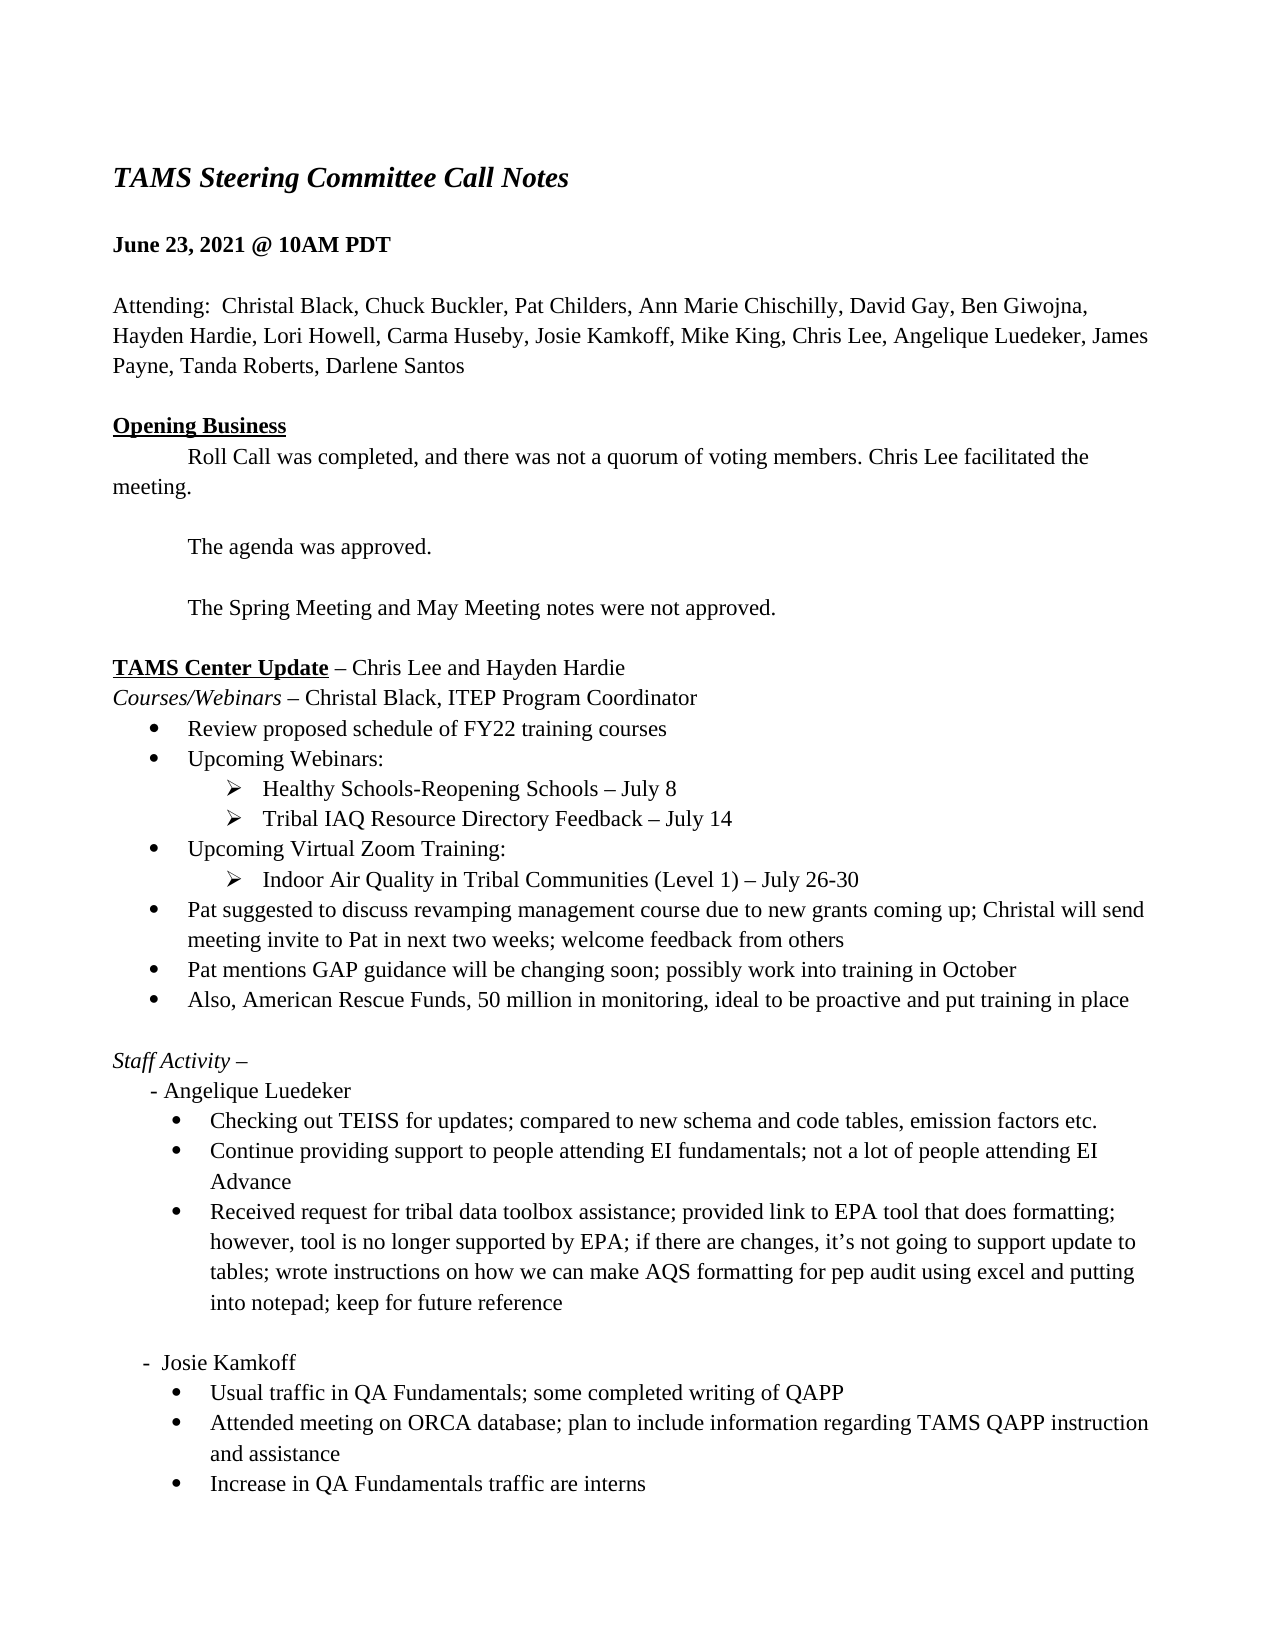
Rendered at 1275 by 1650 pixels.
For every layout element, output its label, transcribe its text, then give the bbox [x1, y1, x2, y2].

list Healthy Schools-Reopening Schools – July 8 [225, 775, 1162, 801]
list Continue providing support to people attending EI fundamentals; not a lot of people attending EI Advance [172, 1138, 1162, 1194]
list - Angelique Luedeker [150, 1077, 1162, 1103]
text June 23, 2021 @ 10AM PDT [112, 231, 1162, 258]
list Also, American Rescue Funds, 50 million in monitoring, ideal to be proactive and put training in place [150, 987, 1162, 1013]
list Roll Call was completed, and there was not a quorum of voting members. Chris Lee facilitated the meeting. [112, 443, 1162, 499]
list Review proposed schedule of FY22 training courses [150, 715, 1162, 741]
list Staff Activity – [112, 1047, 1162, 1073]
list Usual traffic in QA Fundamentals; some completed writing of QAPP [172, 1379, 1162, 1406]
list Checking out TEISS for updates; compared to new schema and code tables, emission factors etc. [172, 1107, 1162, 1134]
list TAMS Center Update – Chris Lee and Hayden Hardie [112, 654, 1162, 681]
list Courses/Webinars – Christal Black, ITEP Program Coordinator [112, 684, 1162, 711]
list Tribal IAQ Resource Directory Feedback – July 14 [225, 805, 1162, 832]
list Received request for tribal data toolbox assistance; provided link to EPA tool that does formatting; however, tool is no longer supported by EPA; if there are changes, it’s not going to support update to tables; wrote instructions on how we can make AQS formatting for pep audit using excel and putting into notepad; keep for future reference [172, 1198, 1162, 1315]
list Pat mentions GAP guidance will be changing soon; possibly work into training in October [150, 956, 1162, 983]
list The Spring Meeting and May Meeting notes were not approved. [187, 594, 1162, 620]
list Pat suggested to discuss revamping management course due to new grants coming up; Christal will send meeting invite to Pat in next two weeks; welcome feedback from others [150, 896, 1162, 952]
list Upcoming Virtual Zoom Training: [150, 836, 1162, 862]
list Indoor Air Quality in Tribal Communities (Level 1) – July 26-30 [225, 866, 1162, 892]
list - Josie Kamkoff [142, 1349, 1162, 1375]
text TAMS Steering Committee Call Notes [112, 160, 1162, 193]
list Upcoming Webinars: [150, 745, 1162, 771]
list Attended meeting on ORCA database; plan to include information regarding TAMS QAPP instruction and assistance [172, 1409, 1162, 1466]
text Attending: Christal Black, Chuck Buckler, Pat Childers, Ann Marie Chischilly, David Gay, Ben Giwojna, Hayden Hardie, Lori Howell, Carma Huseby, Josie Kamkoff, Mike King, Chris Lee, Angelique Luedeker, James Payne, Tanda Roberts, Darlene Santos [112, 292, 1162, 378]
list The agenda was approved. [187, 533, 1162, 560]
list Increase in QA Fundamentals traffic are interns [172, 1470, 1162, 1496]
list Opening Business [112, 413, 1162, 439]
